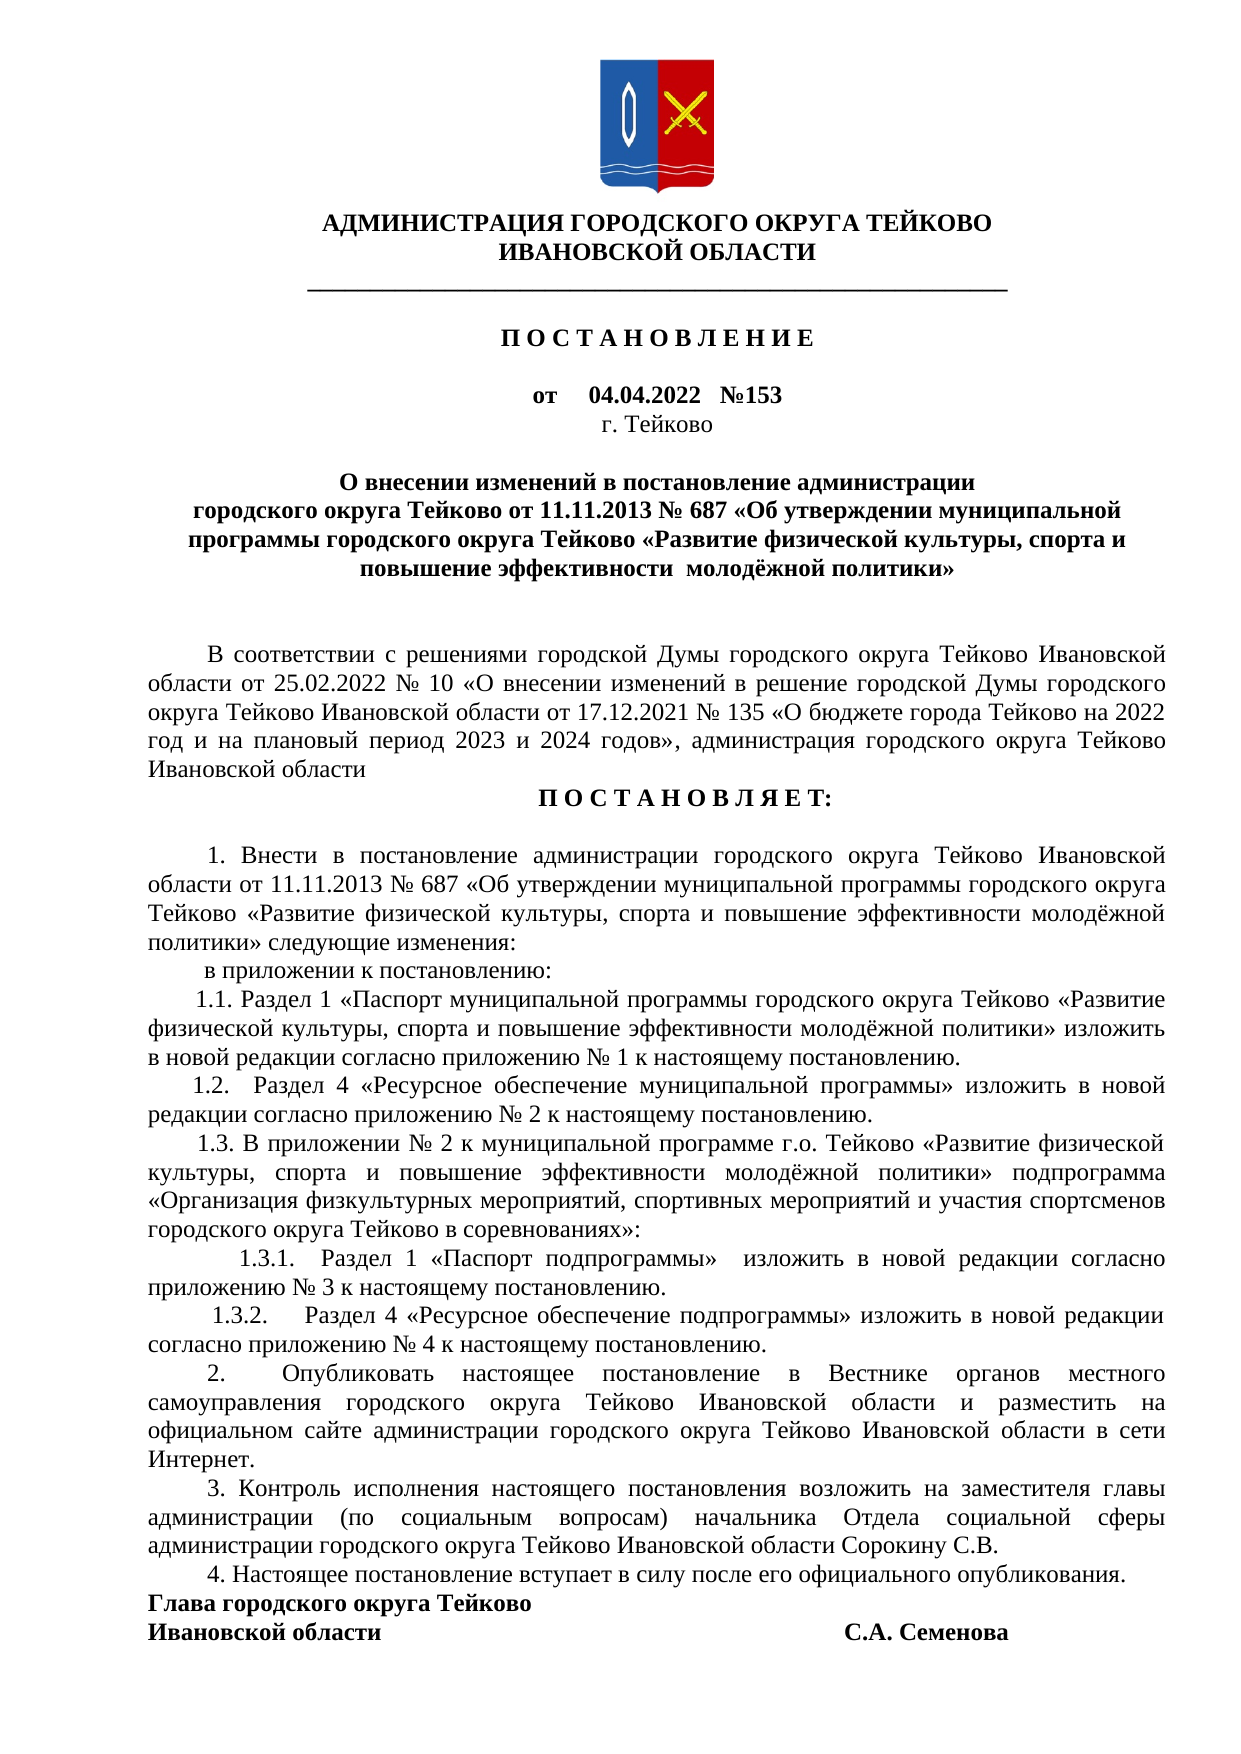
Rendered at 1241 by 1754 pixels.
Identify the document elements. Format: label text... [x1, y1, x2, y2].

text 4. Настоящее постановление вступает в силу после его официального опубликования. [148, 1559, 1167, 1588]
text 1.3.2. Раздел 4 «Ресурсное обеспечение подпрограммы» изложить в новой редакции согласно приложению № 4 к настоящему постановлению. [148, 1300, 1167, 1358]
title городского округа Тейково от 11.11.2013 № 687 «Об утверждении муниципальной программы городского округа Тейково «Развитие физической культуры, спорта и повышение эффективности молодёжной политики» [148, 495, 1167, 582]
text от 04.04.2022 №153 [148, 380, 1167, 409]
text П О С Т А Н О В Л Е Н И Е [148, 323, 1167, 352]
text ИВАНОВСКОЙ ОБЛАСТИ [148, 237, 1167, 265]
text в приложении к постановлению: [148, 955, 1167, 984]
text г. Тейково [148, 409, 1167, 438]
text 1.1. Раздел 1 «Паспорт муниципальной программы городского округа Тейково «Развитие физической культуры, спорта и повышение эффективности молодёжной политики» изложить в новой редакции согласно приложению № 1 к настоящему постановлению. [148, 984, 1167, 1070]
text 3. Контроль исполнения настоящего постановления возложить на заместителя главы администрации (по социальным вопросам) начальника Отдела социальной сферы администрации городского округа Тейково Ивановской области Сорокину С.В. [148, 1473, 1167, 1559]
text 1.3. В приложении № 2 к муниципальной программе г.о. Тейково «Развитие физической культуры, спорта и повышение эффективности молодёжной политики» подпрограмма «Организация физкультурных мероприятий, спортивных мероприятий и участия спортсменов городского округа Тейково в соревнованиях»: [148, 1128, 1167, 1243]
text ________________________________________________________ [148, 265, 1167, 294]
text Ивановской области С.А. Семенова [148, 1617, 1167, 1645]
text П О С Т А Н О В Л Я Е Т: [148, 783, 1167, 812]
text 1. Внести в постановление администрации городского округа Тейково Ивановской области от 11.11.2013 № 687 «Об утверждении муниципальной программы городского округа Тейково «Развитие физической культуры, спорта и повышение эффективности молодёжной политики» следующие изменения: [148, 840, 1167, 955]
text 1.3.1. Раздел 1 «Паспорт подпрограммы» изложить в новой редакции согласно приложению № 3 к настоящему постановлению. [148, 1243, 1167, 1300]
text АДМИНИСТРАЦИЯ ГОРОДСКОГО ОКРУГА ТЕЙКОВО [148, 208, 1167, 237]
title О внесении изменений в постановление администрации [148, 467, 1167, 495]
text Глава городского округа Тейково [148, 1588, 1167, 1617]
title В соответствии с решениями городской Думы городского округа Тейково Ивановской области от 25.02.2022 № 10 «О внесении изменений в решение городской Думы городского округа Тейково Ивановской области от 17.12.2021 № 135 «О бюджете города Тейково на 2022 год и на плановый период 2023 и 2024 годов», администрация городского округа Тейково Ивановской области [148, 639, 1167, 783]
picture [600, 59, 714, 208]
text 2. Опубликовать настоящее постановление в Вестнике органов местного самоуправления городского округа Тейково Ивановской области и разместить на официальном сайте администрации городского округа Тейково Ивановской области в сети Интернет. [148, 1358, 1167, 1473]
text 1.2. Раздел 4 «Ресурсное обеспечение муниципальной программы» изложить в новой редакции согласно приложению № 2 к настоящему постановлению. [148, 1070, 1167, 1128]
